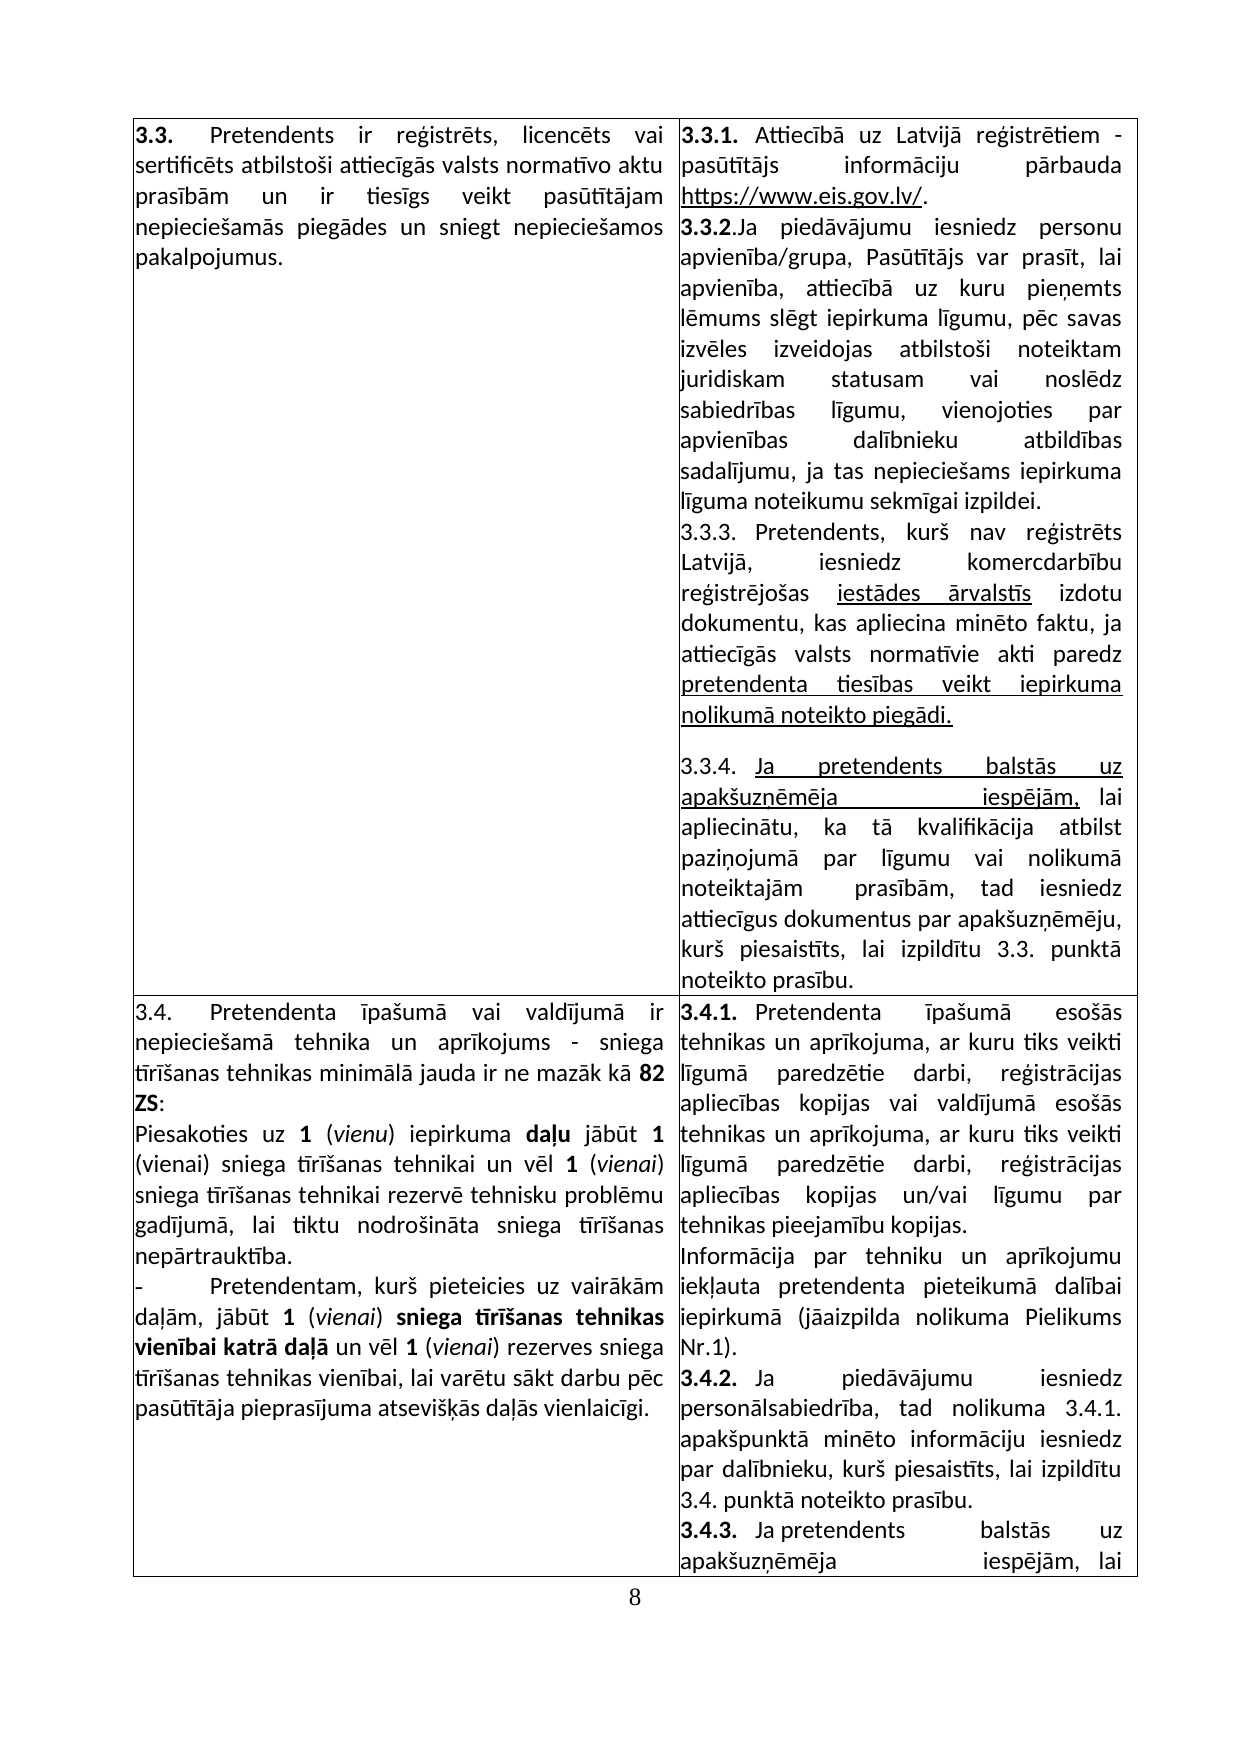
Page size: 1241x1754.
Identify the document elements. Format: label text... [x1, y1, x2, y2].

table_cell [680, 996, 1137, 1576]
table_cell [134, 996, 679, 1576]
table_cell Attiecībā uz Latvijā reģistrētiem - pasūtītājs informāciju pārbauda https://www.eis.gov.lv/. 3.3.2.Ja piedāvājumu iesniedz personu apvienība/grupa, Pasūtītājs var prasīt, lai apvienība, attiecībā uz kuru pieņemts lēmums slēgt iepirkuma līgumu, pēc savas izvēles izveidojas atbilstoši noteiktam juridiskam statusam vai noslēdz sabiedrības līgumu, vienojoties par apvienības dalībnieku atbildības sadalījumu, ja tas nepieciešams iepirkuma līguma noteikumu sekmīgai izpildei. Pretendents, kurš nav reģistrēts Latvijā, iesniedz komercdarbību reģistrējošas iestādes ārvalstīs izdotu dokumentu, kas apliecina minēto faktu, ja attiecīgās valsts normatīvie akti paredz pretendenta tiesības veikt iepirkuma nolikumā noteikto piegādi. Ja pretendents balstās uz apakšuzņēmēja iespējām, lai apliecinātu, ka tā kvalifikācija atbilst paziņojumā par līgumu vai nolikumā noteiktajām prasībām, tad iesniedz attiecīgus dokumentus par apakšuzņēmēju, kurš piesaistīts, lai izpildītu 3.3. punktā noteikto prasību. [680, 119, 1137, 994]
table_cell Pretendents ir reģistrēts, licencēts vai sertificēts atbilstoši attiecīgās valsts normatīvo aktu prasībām un ir tiesīgs veikt pasūtītājam nepieciešamās piegādes un sniegt nepieciešamos pakalpojumus. [134, 119, 679, 994]
